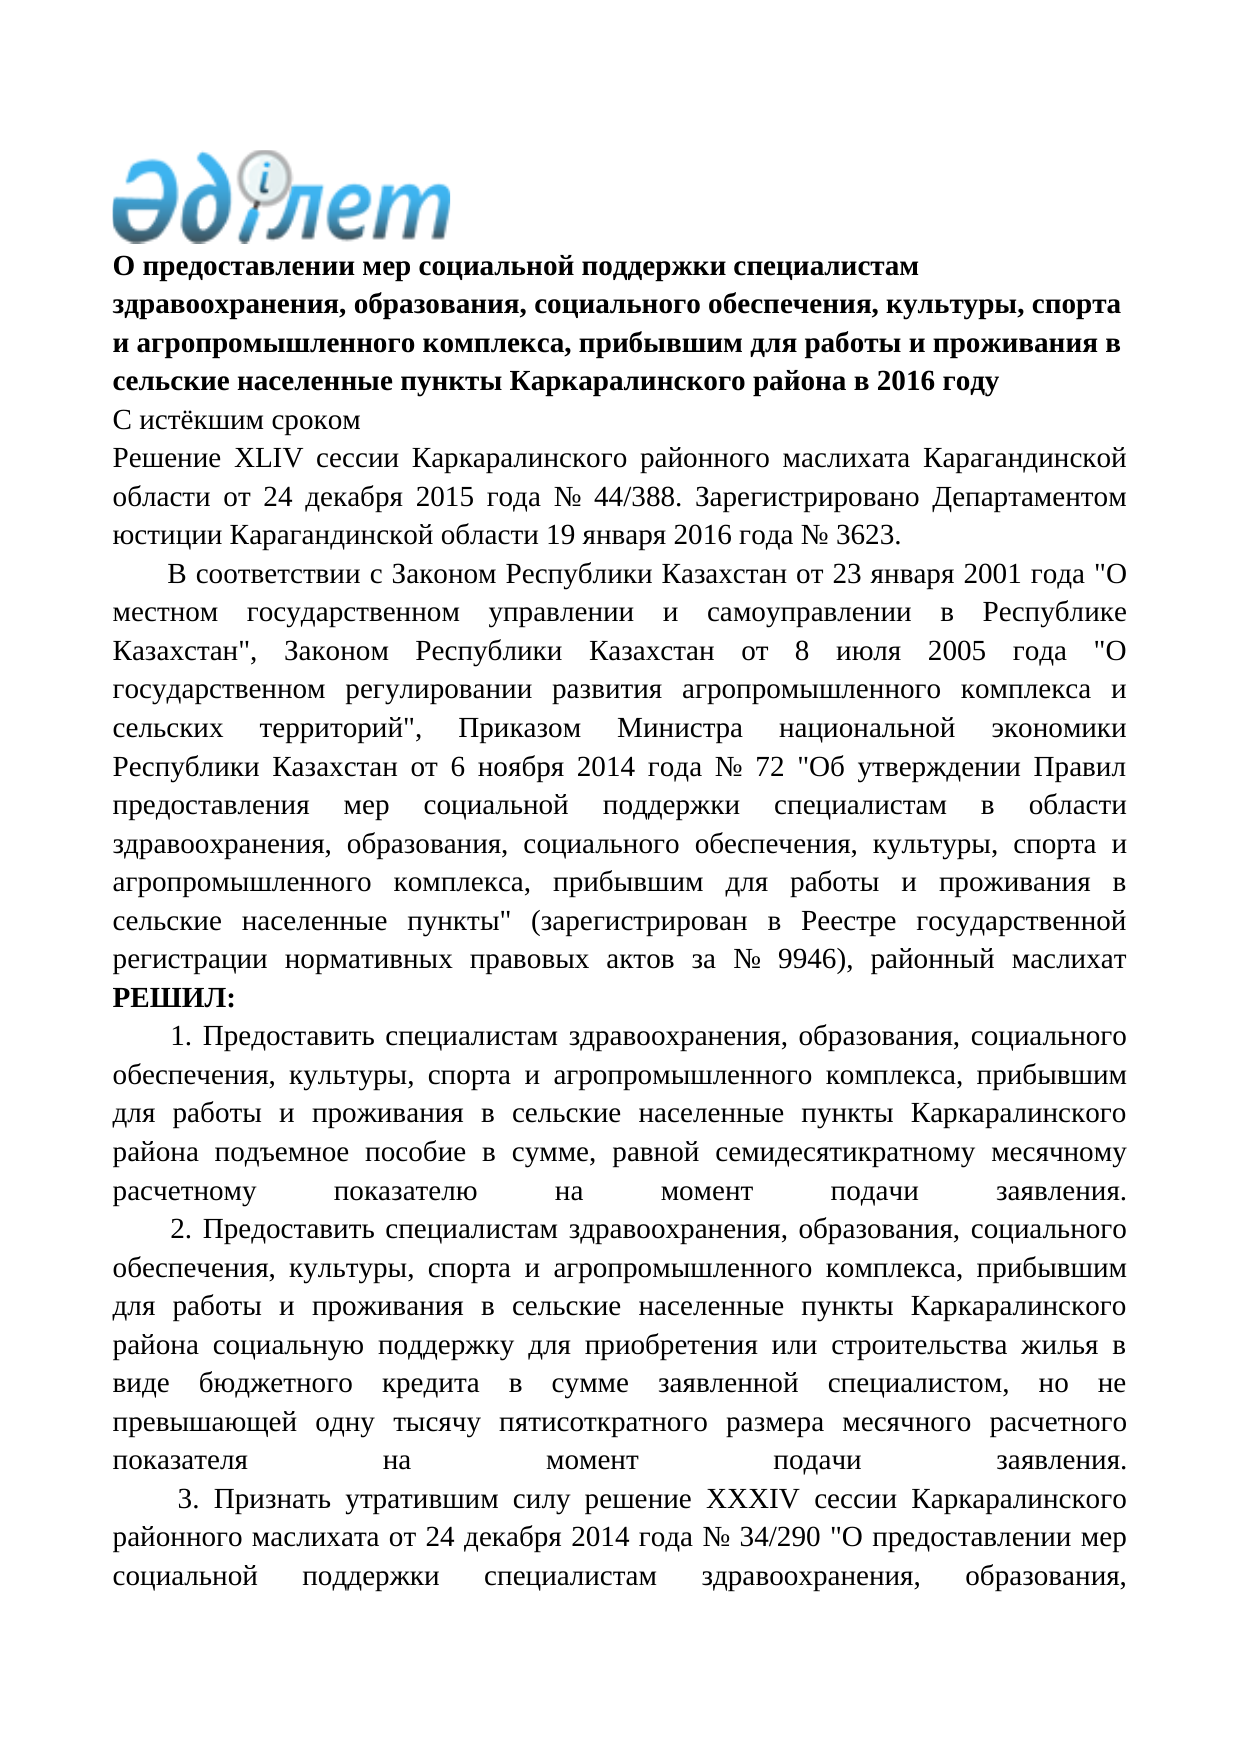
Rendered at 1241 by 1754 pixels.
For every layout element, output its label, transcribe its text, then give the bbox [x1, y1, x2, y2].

text С истёкшим сроком [112, 402, 1128, 435]
picture [112, 150, 451, 244]
text Решение XLIV сессии Каркаралинского районного маслихата Карагандинской области от 24 декабря 2015 года № 44/388. Зарегистрировано Департаментом юстиции Карагандинской области 19 января 2016 года № 3623. [112, 440, 1128, 551]
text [112, 556, 1128, 1592]
text О предоставлении мер социальной поддержки специалистам здравоохранения, образования, социального обеспечения, культуры, спорта и агропромышленного комплекса, прибывшим для работы и проживания в сельские населенные пункты Каркаралинского района в 2016 году [112, 248, 1128, 397]
